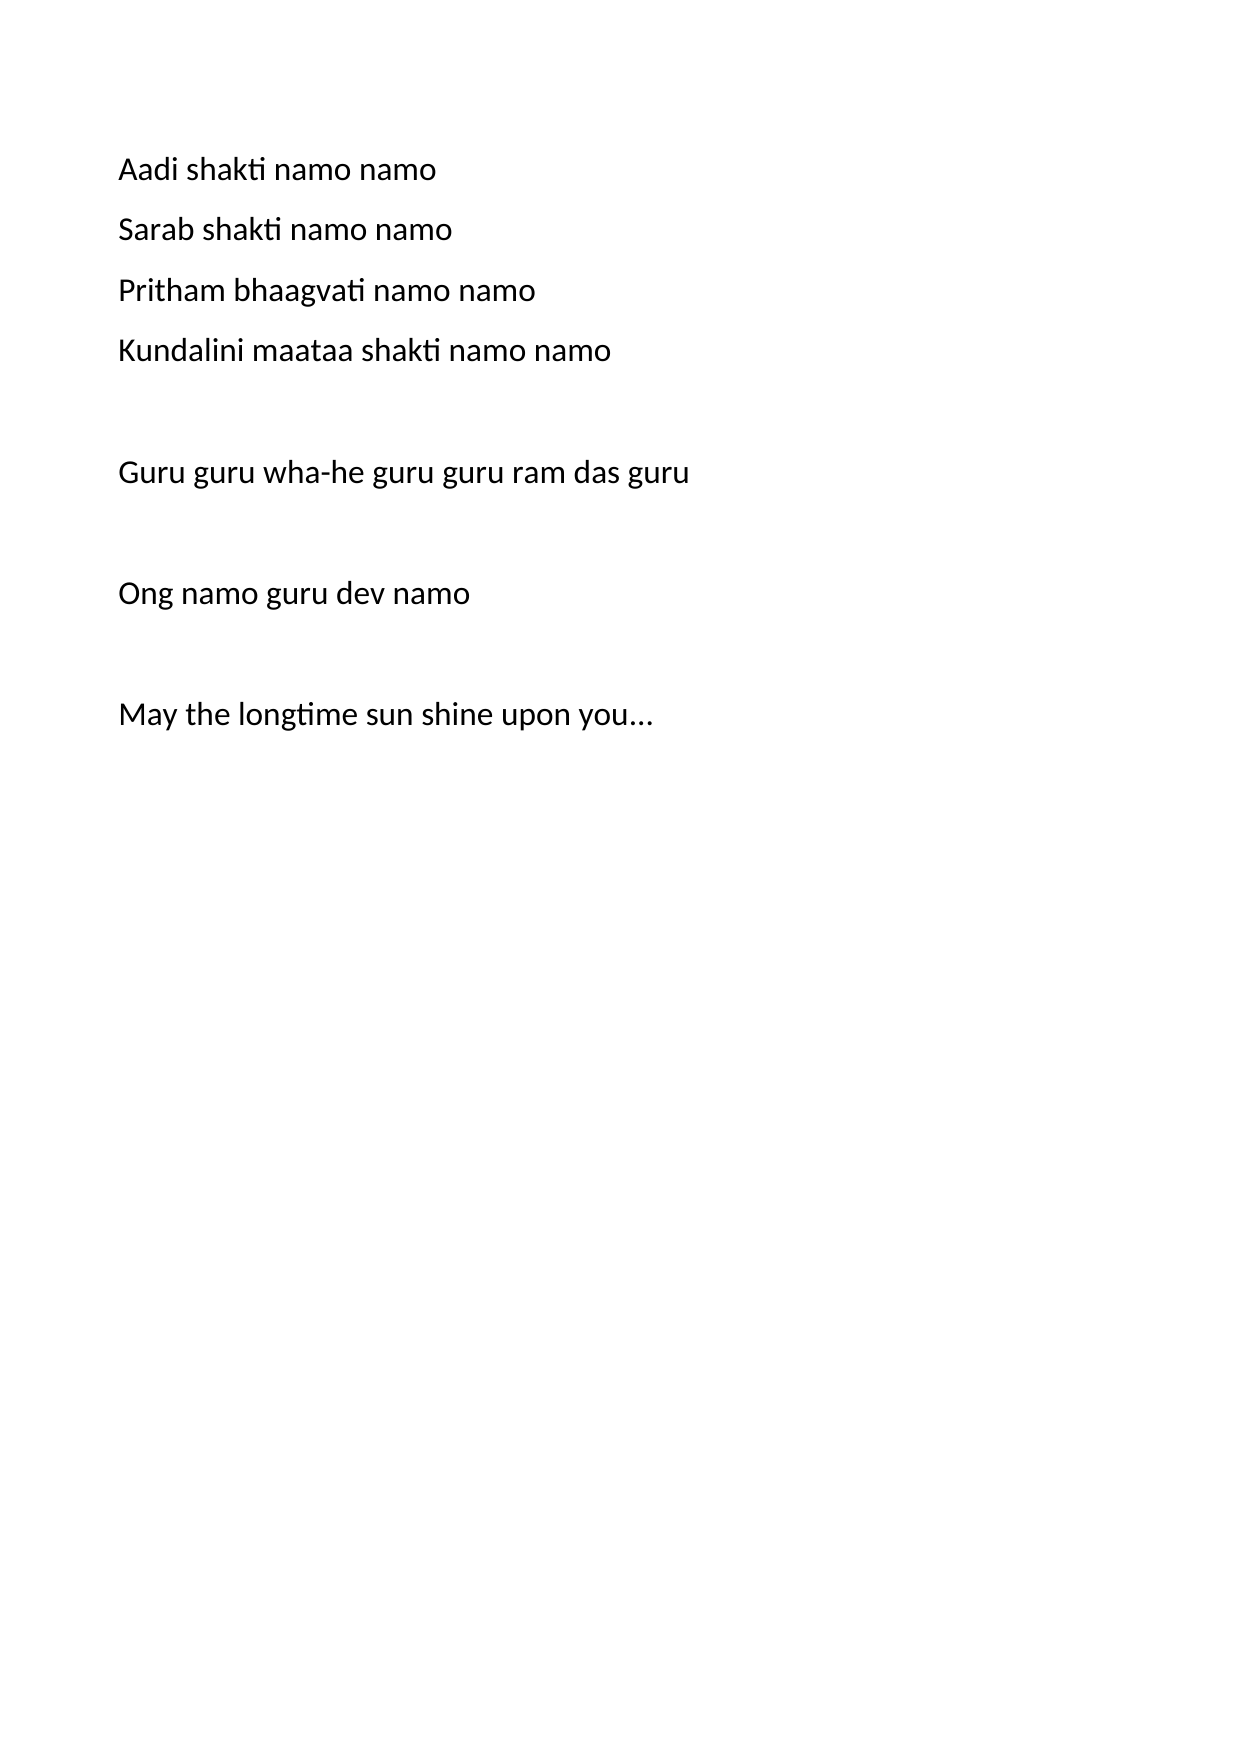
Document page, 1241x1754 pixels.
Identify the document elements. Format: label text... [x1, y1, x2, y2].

text Ong namo guru dev namo [118, 572, 1122, 613]
text Kundalini maataa shakti namo namo [118, 329, 1122, 370]
text Guru guru wha-he guru guru ram das guru [118, 451, 1122, 491]
text May the longtime sun shine upon you... [118, 693, 1122, 734]
text Aadi shakti namo namo [118, 148, 1122, 188]
text Sarab shakti namo namo [118, 208, 1122, 249]
text Pritham bhaagvati namo namo [118, 269, 1122, 309]
